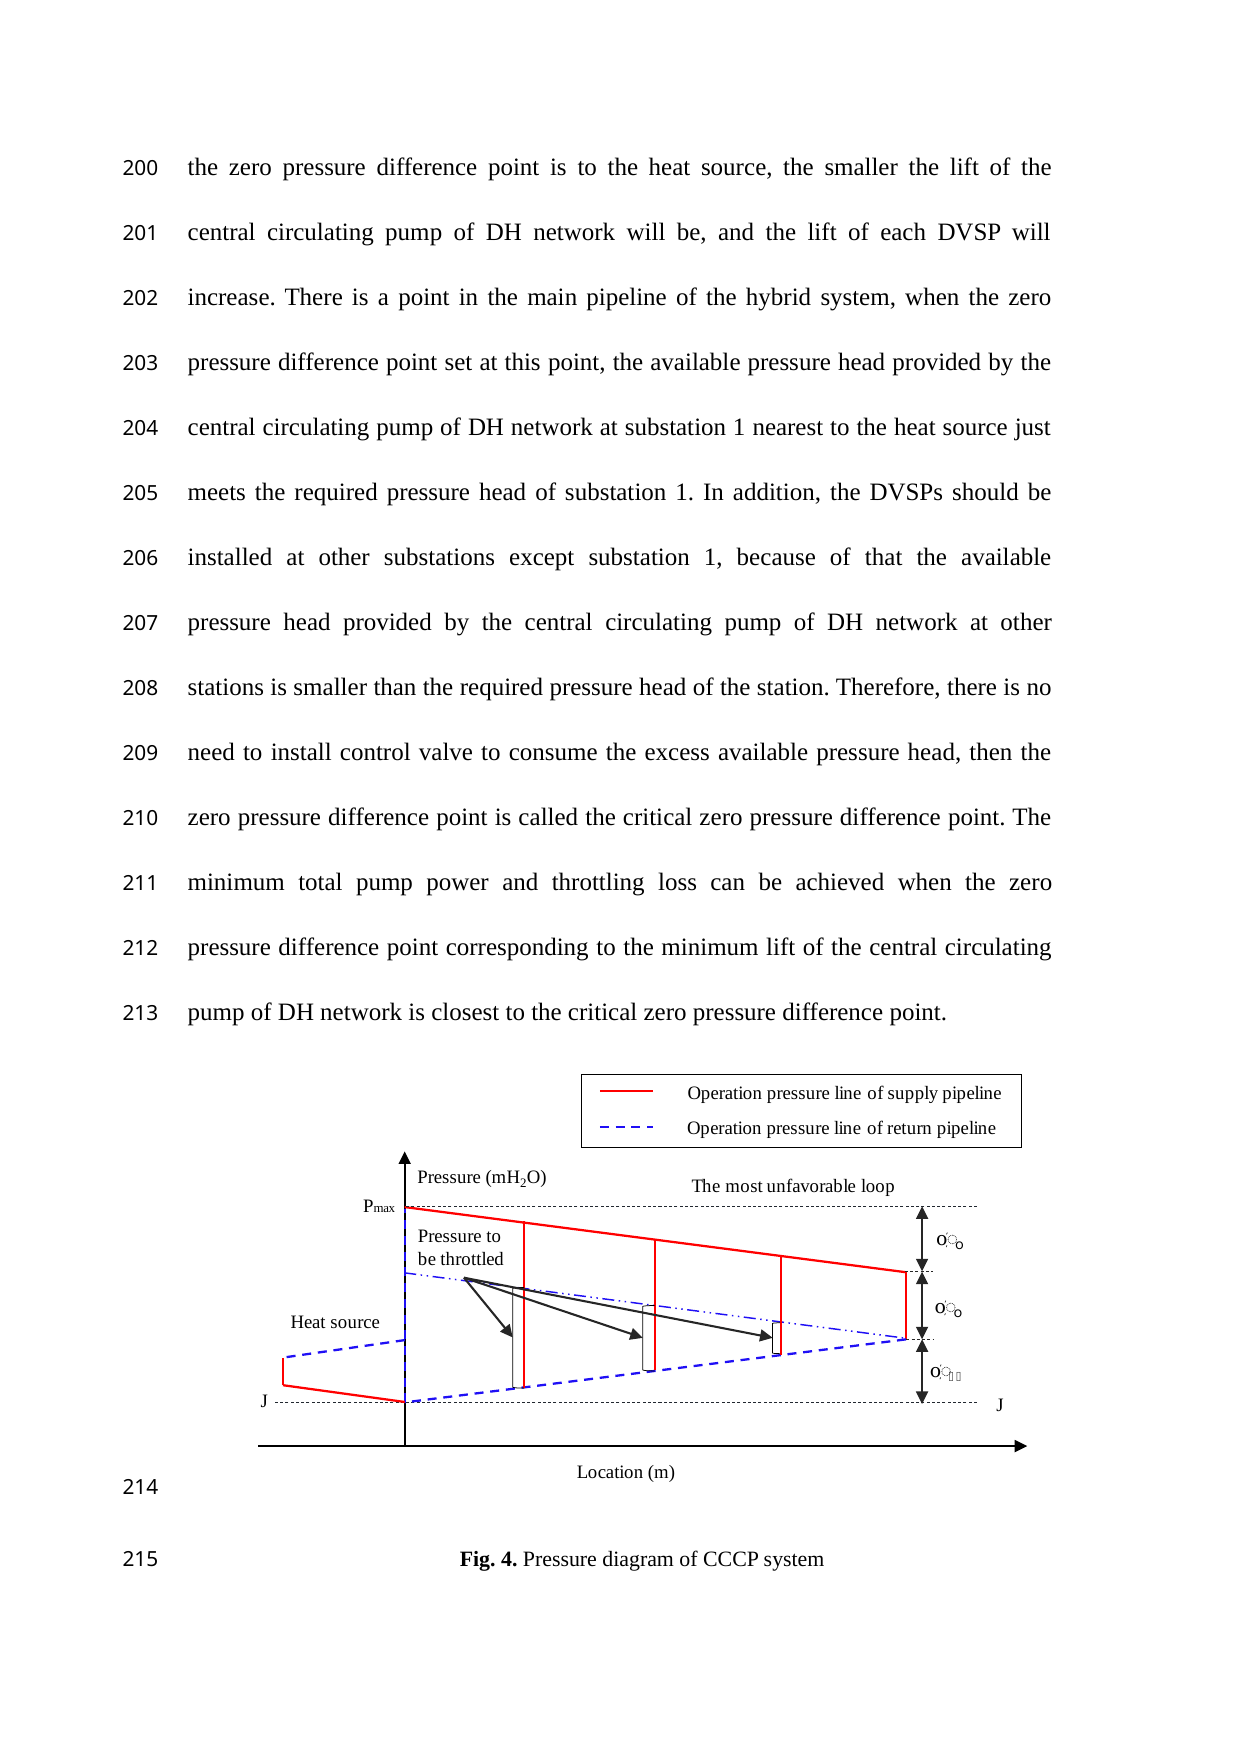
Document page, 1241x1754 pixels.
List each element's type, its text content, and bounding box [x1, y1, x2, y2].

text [187, 150, 1053, 1027]
text Fig. 4. Pressure diagram of CCCP system [187, 1542, 1053, 1574]
